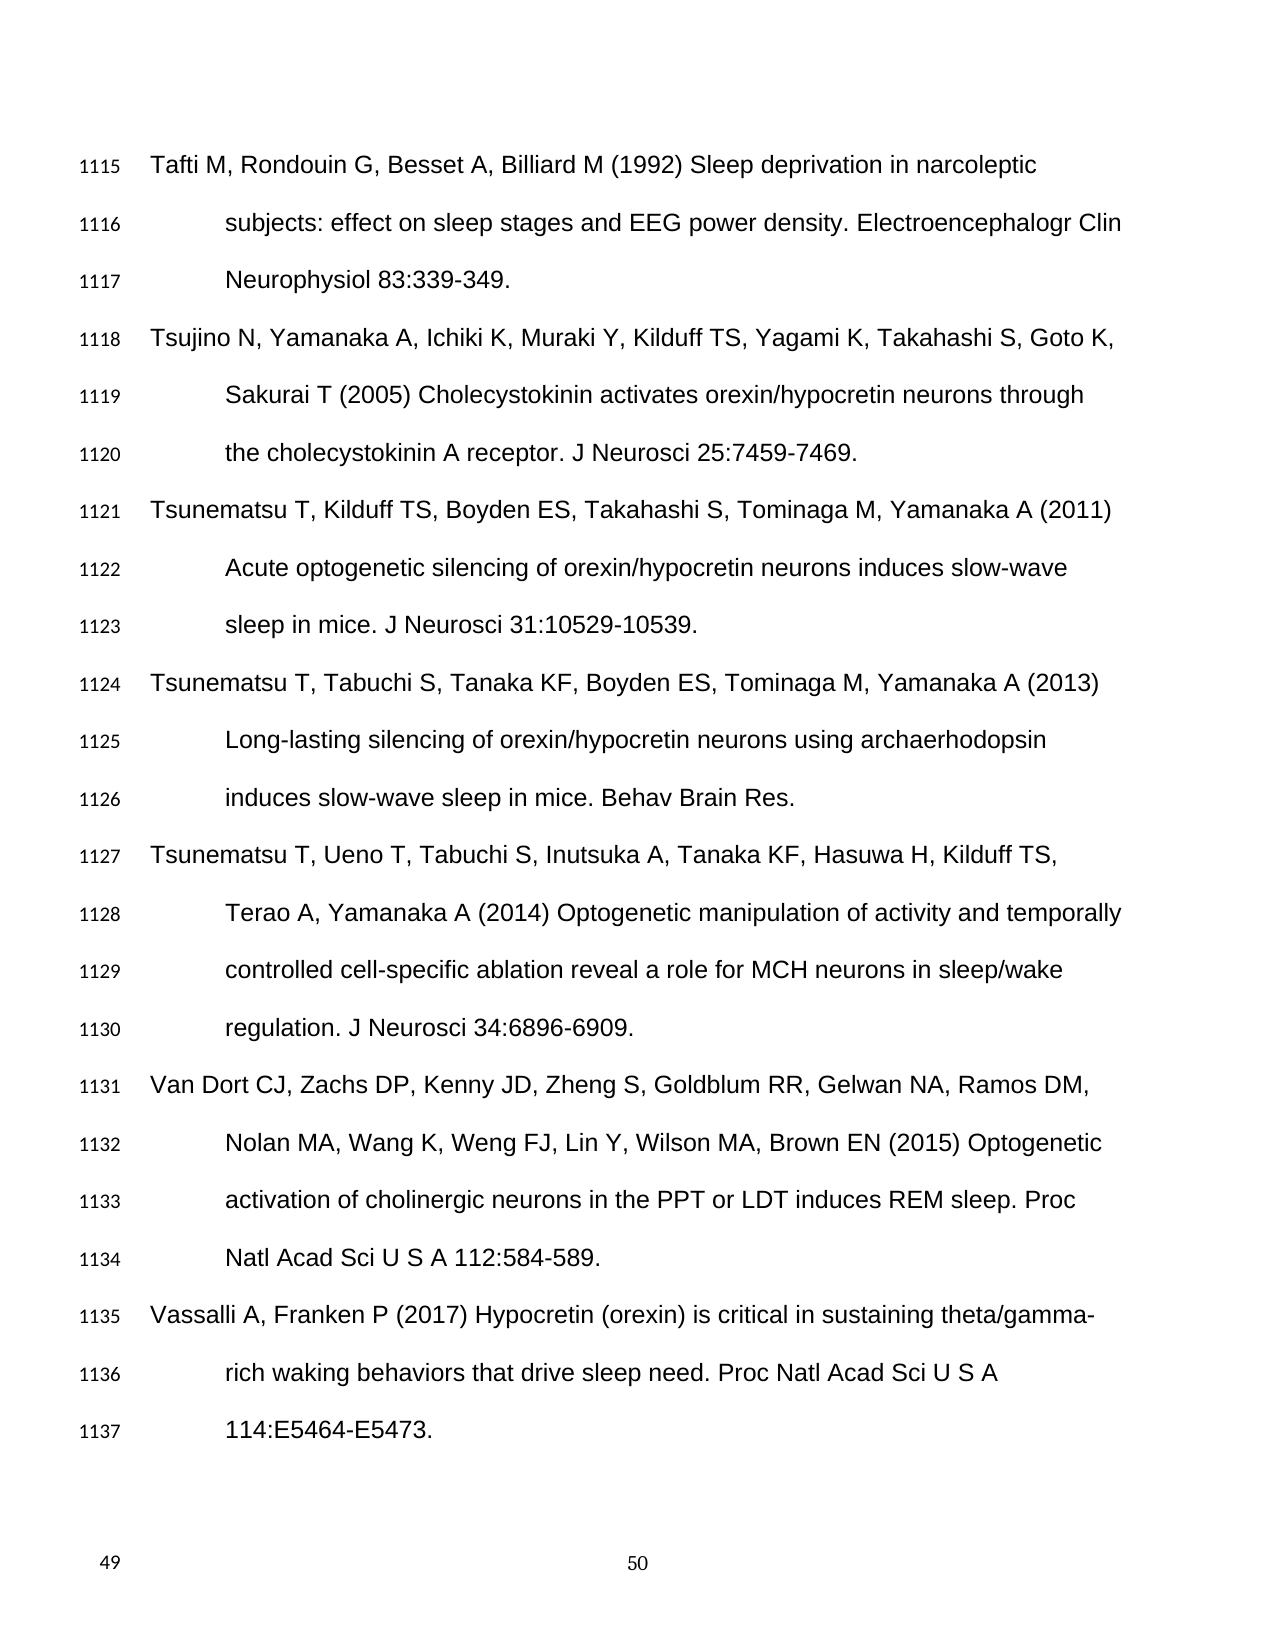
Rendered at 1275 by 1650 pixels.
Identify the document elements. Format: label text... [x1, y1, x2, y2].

text Vassalli A, Franken P (2017) Hypocretin (orexin) is critical in sustaining theta/gamma-rich waking behaviors that drive sleep need. Proc Natl Acad Sci U S A 114:E5464-E5473. [150, 1300, 1125, 1444]
text Tsunematsu T, Ueno T, Tabuchi S, Inutsuka A, Tanaka KF, Hasuwa H, Kilduff TS, Terao A, Yamanaka A (2014) Optogenetic manipulation of activity and temporally controlled cell-specific ablation reveal a role for MCH neurons in sleep/wake regulation. J Neurosci 34:6896-6909. [150, 840, 1125, 1041]
text Tsujino N, Yamanaka A, Ichiki K, Muraki Y, Kilduff TS, Yagami K, Takahashi S, Goto K, Sakurai T (2005) Cholecystokinin activates orexin/hypocretin neurons through the cholecystokinin A receptor. J Neurosci 25:7459-7469. [150, 322, 1125, 466]
text Tsunematsu T, Kilduff TS, Boyden ES, Takahashi S, Tominaga M, Yamanaka A (2011) Acute optogenetic silencing of orexin/hypocretin neurons induces slow-wave sleep in mice. J Neurosci 31:10529-10539. [150, 495, 1125, 639]
text Tsunematsu T, Tabuchi S, Tanaka KF, Boyden ES, Tominaga M, Yamanaka A (2013) Long-lasting silencing of orexin/hypocretin neurons using archaerhodopsin induces slow-wave sleep in mice. Behav Brain Res. [150, 667, 1125, 811]
text Van Dort CJ, Zachs DP, Kenny JD, Zheng S, Goldblum RR, Gelwan NA, Ramos DM, Nolan MA, Wang K, Weng FJ, Lin Y, Wilson MA, Brown EN (2015) Optogenetic activation of cholinergic neurons in the PPT or LDT induces REM sleep. Proc Natl Acad Sci U S A 112:584-589. [150, 1070, 1125, 1271]
text Tafti M, Rondouin G, Besset A, Billiard M (1992) Sleep deprivation in narcoleptic subjects: effect on sleep stages and EEG power density. Electroencephalogr Clin Neurophysiol 83:339-349. [150, 150, 1125, 294]
